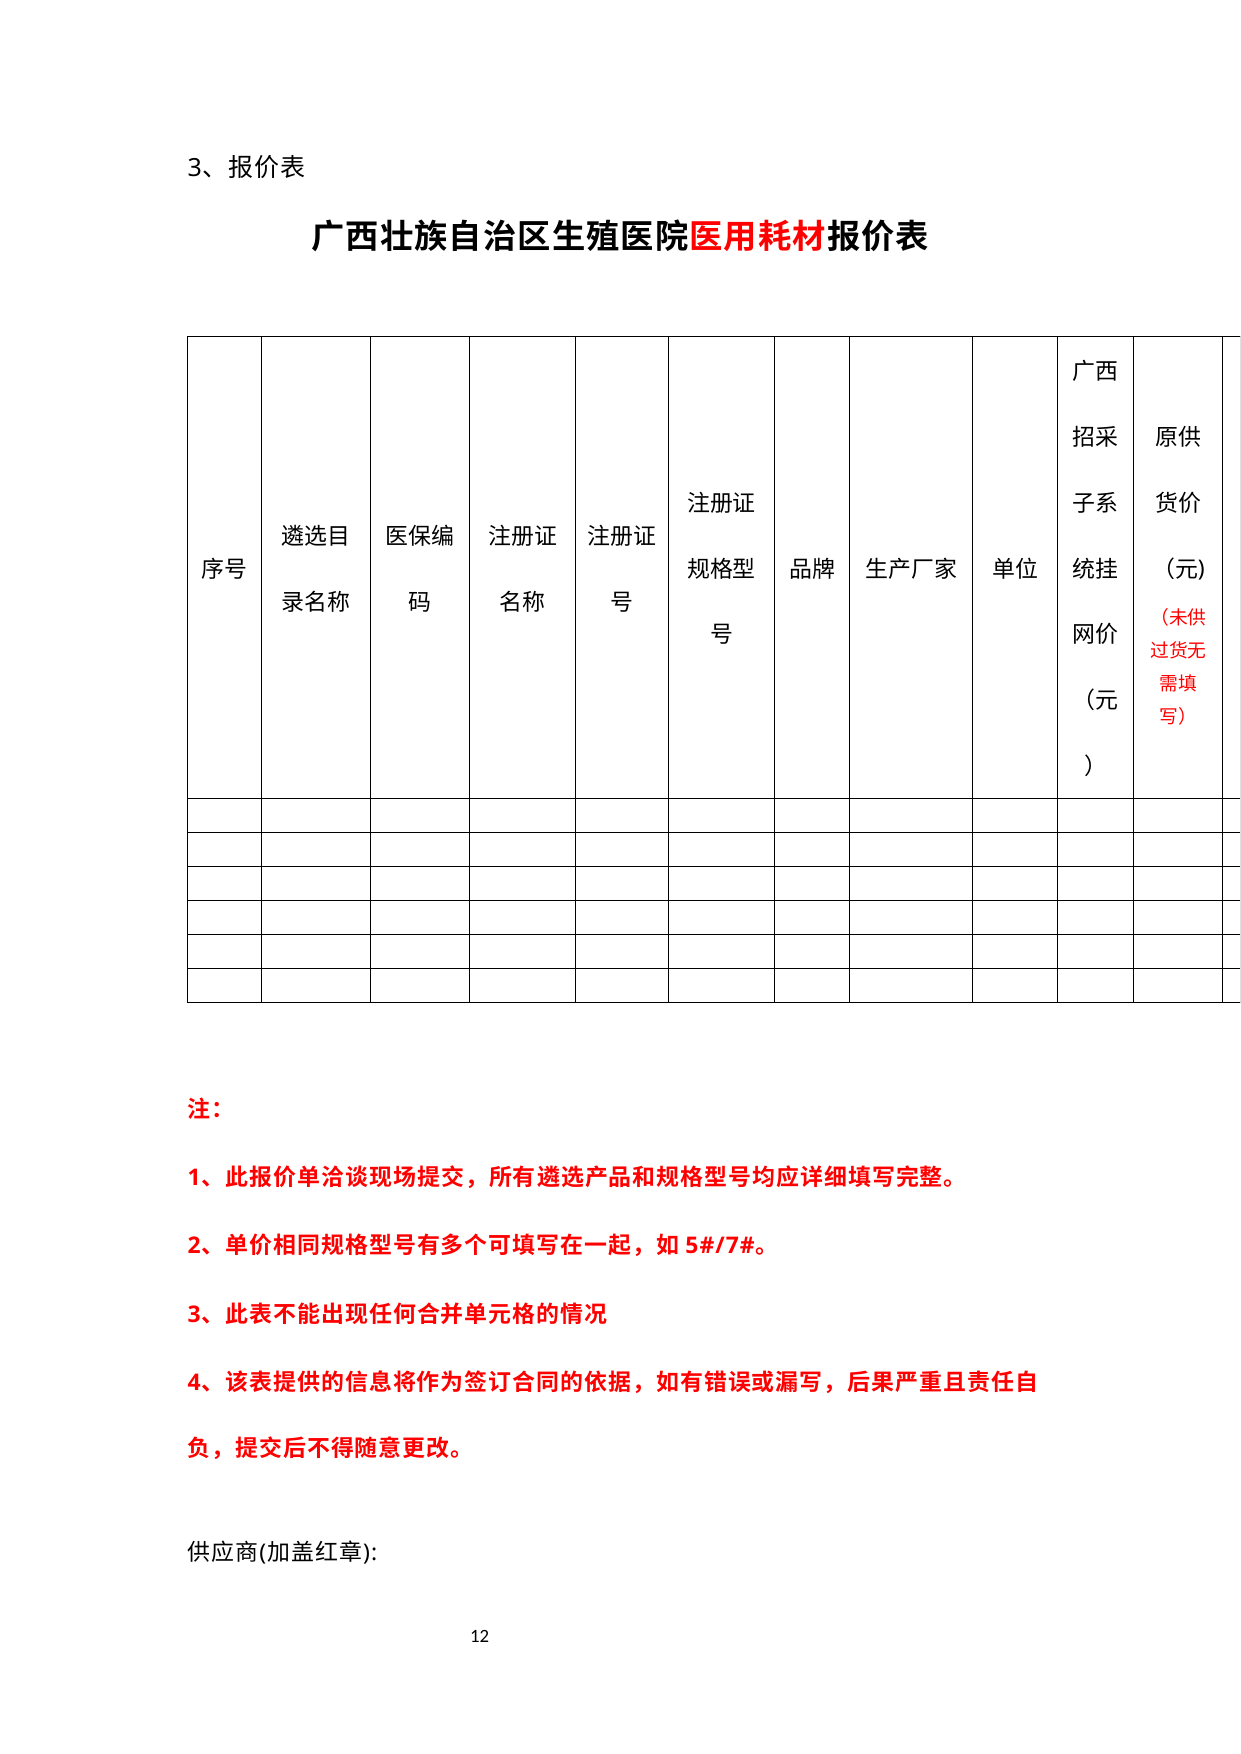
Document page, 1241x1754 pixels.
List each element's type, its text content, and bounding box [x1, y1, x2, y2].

table_cell [1134, 935, 1222, 967]
table_cell [775, 969, 849, 1002]
text 3、报价表 [187, 133, 1053, 199]
table_cell [371, 799, 469, 832]
table_cell [371, 867, 469, 899]
table_cell [262, 833, 370, 866]
table_header 注册证名称 [470, 337, 575, 798]
table_cell [576, 901, 668, 933]
table_cell [1134, 969, 1222, 1002]
table_cell [850, 833, 972, 866]
table_cell [262, 901, 370, 933]
table_cell [1058, 935, 1133, 967]
table_cell [576, 799, 668, 832]
table_cell [1134, 833, 1222, 866]
table_cell [850, 969, 972, 1002]
table_cell [470, 901, 575, 933]
table_cell [470, 867, 575, 899]
list 单价相同规格型号有多个可填写在一起，如5#/7#。 [187, 1211, 1053, 1277]
table_cell [262, 867, 370, 899]
table_cell [1223, 969, 1240, 1002]
table_header 序号 [188, 337, 261, 798]
table_cell [262, 935, 370, 967]
table_cell [576, 969, 668, 1002]
table_cell [973, 799, 1057, 832]
table_cell [1058, 969, 1133, 1002]
table_cell [1223, 935, 1240, 967]
table_header 品牌 [775, 337, 849, 798]
table_header 注册证号 [576, 337, 668, 798]
table_cell [775, 901, 849, 933]
table_cell [576, 833, 668, 866]
table_cell [850, 867, 972, 899]
table_cell [1058, 833, 1133, 866]
table_cell [188, 867, 261, 899]
text 注： [187, 1074, 1053, 1140]
table_cell [470, 969, 575, 1002]
table_cell [188, 833, 261, 866]
table_cell [850, 935, 972, 967]
table_cell [470, 935, 575, 967]
table_cell [850, 901, 972, 933]
table_cell [576, 867, 668, 899]
table_header 投标单价价（元） [1223, 337, 1240, 798]
table_cell [1223, 799, 1240, 832]
table_cell [1134, 901, 1222, 933]
table_cell [973, 867, 1057, 899]
list 此表不能出现任何合并单元格的情况 [187, 1279, 1053, 1345]
table_cell [1058, 901, 1133, 933]
table_header 遴选目录名称 [262, 337, 370, 798]
table_cell [850, 799, 972, 832]
table_cell [973, 901, 1057, 933]
table_cell [973, 969, 1057, 1002]
table_cell [1058, 867, 1133, 899]
table_cell [669, 799, 774, 832]
table_cell [669, 833, 774, 866]
table_cell [669, 935, 774, 967]
table_cell [775, 935, 849, 967]
table_cell [1223, 867, 1240, 899]
table_cell [188, 799, 261, 832]
table_cell [973, 833, 1057, 866]
table_cell [669, 901, 774, 933]
table_header 生产厂家 [850, 337, 972, 798]
table_header 原供货价（元)（未供过货无需填写） [1134, 337, 1222, 798]
table_cell [1223, 901, 1240, 933]
table_cell [188, 935, 261, 967]
text 1、此报价单洽谈现场提交，所有遴选产品和规格型号均应详细填写完整。 [187, 1143, 1053, 1208]
table_cell [188, 901, 261, 933]
text 广西壮族自治区生殖医院医用耗材报价表 [187, 201, 1053, 267]
table_cell [371, 833, 469, 866]
table_cell [371, 969, 469, 1002]
table_cell [973, 935, 1057, 967]
table_header 注册证规格型号 [669, 337, 774, 798]
table_header 广西招采子系统挂网价（元） [1058, 337, 1133, 798]
table_cell [262, 799, 370, 832]
table_cell [1134, 867, 1222, 899]
text 供应商(加盖红章): [187, 1518, 1053, 1583]
table_cell [470, 833, 575, 866]
table_cell [1058, 799, 1133, 832]
table_cell [371, 935, 469, 967]
table_header 医保编码 [371, 337, 469, 798]
table_cell [188, 969, 261, 1002]
table_cell [371, 901, 469, 933]
table_cell [775, 833, 849, 866]
table_cell [576, 935, 668, 967]
table_cell [1223, 833, 1240, 866]
table_cell [669, 969, 774, 1002]
table_header 单位 [973, 337, 1057, 798]
table_cell [669, 867, 774, 899]
table_cell [262, 969, 370, 1002]
table_cell [775, 867, 849, 899]
table_cell [470, 799, 575, 832]
table_cell [1134, 799, 1222, 832]
table_cell [775, 799, 849, 832]
list 4、该表提供的信息将作为签订合同的依据，如有错误或漏写，后果严重且责任自负，提交后不得随意更改。 [187, 1348, 1053, 1479]
